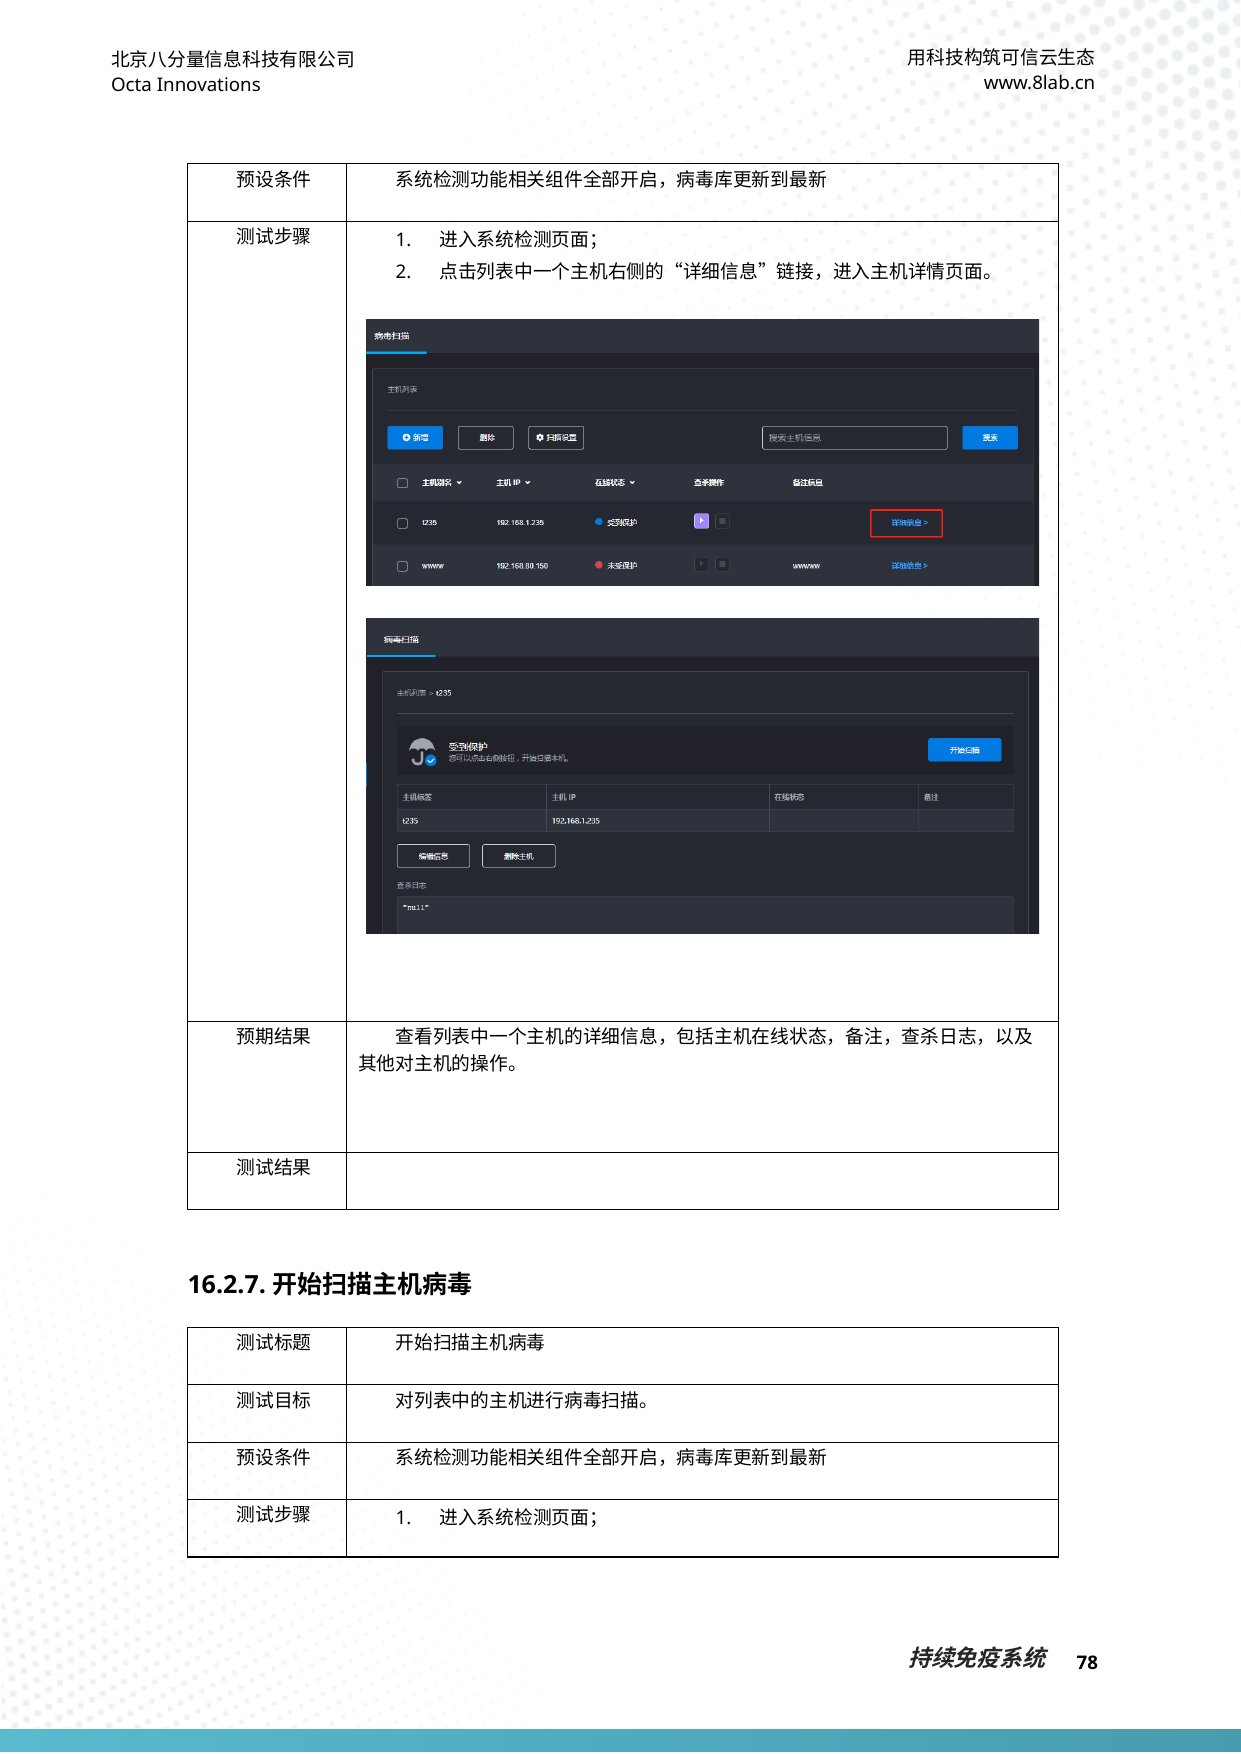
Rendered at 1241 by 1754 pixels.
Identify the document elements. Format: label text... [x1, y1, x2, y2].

table_header 测试标题 [188, 1328, 346, 1384]
table_cell 预设条件 [188, 164, 346, 221]
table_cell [347, 1500, 1058, 1556]
table_cell 查看列表中一个主机的详细信息，包括主机在线状态，备注，查杀日志，以及其他对主机的操作。 [347, 1022, 1058, 1152]
table_header 开始扫描主机病毒 [347, 1328, 1058, 1384]
text 开始扫描主机病毒 [187, 1260, 1053, 1302]
table_cell 测试步骤 [188, 222, 346, 1021]
table_cell 测试目标 [188, 1385, 346, 1442]
table_cell [347, 1153, 1058, 1209]
table_cell 测试步骤 [188, 1500, 346, 1556]
table_cell 系统检测功能相关组件全部开启，病毒库更新到最新 [347, 164, 1058, 221]
table_cell 系统检测功能相关组件全部开启，病毒库更新到最新 [347, 1443, 1058, 1499]
table_cell 测试结果 [188, 1153, 346, 1209]
table_cell 对列表中的主机进行病毒扫描。 [347, 1385, 1058, 1442]
table_cell 预期结果 [188, 1022, 346, 1152]
picture [1, 0, 1241, 1730]
table_cell 预设条件 [188, 1443, 346, 1499]
table_cell 进入系统检测页面； 点击列表中一个主机右侧的“详细信息”链接，进入主机详情页面。 [347, 222, 1058, 1021]
